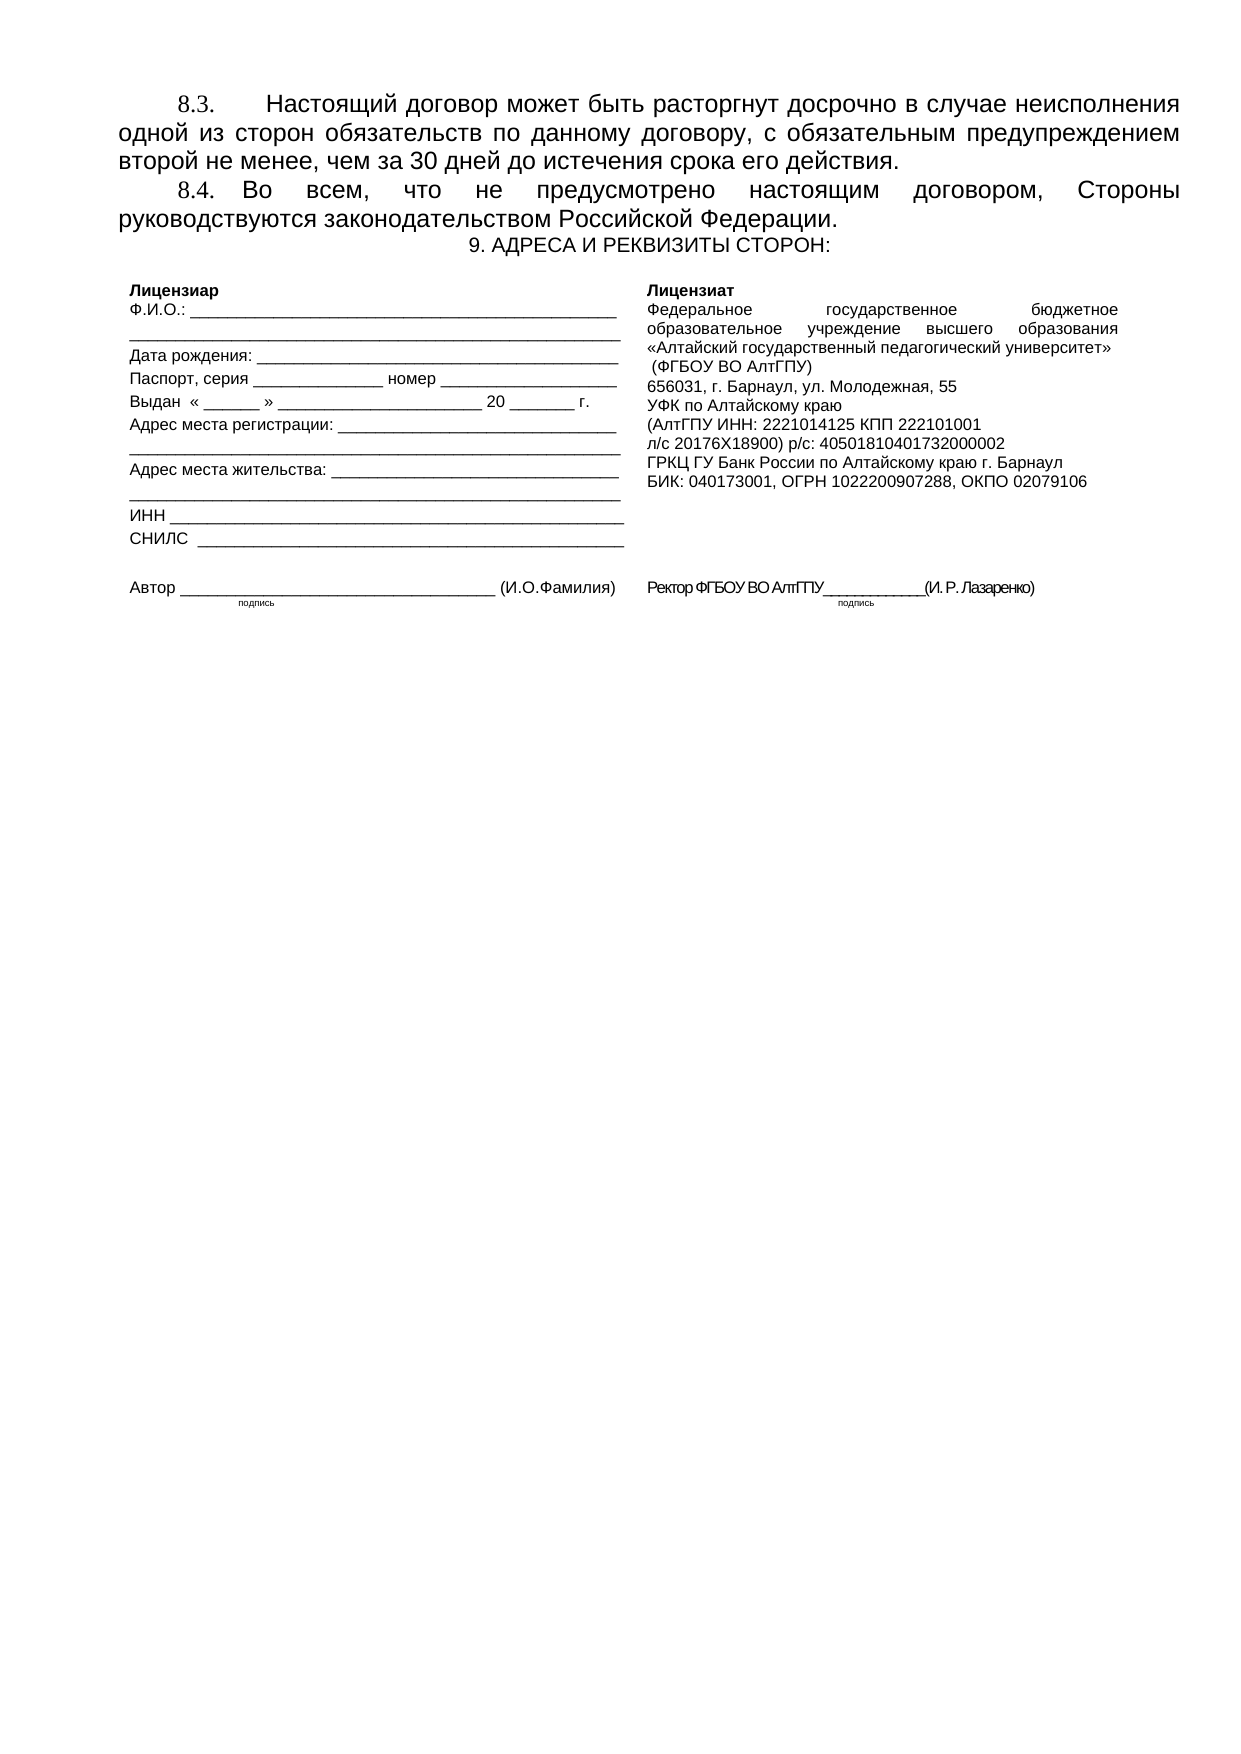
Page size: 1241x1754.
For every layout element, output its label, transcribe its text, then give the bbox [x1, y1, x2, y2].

text 9. Адреса и реквизиты сторон: [118, 233, 1181, 257]
table_cell Федеральное государственное бюджетное образовательное учреждение высшего образования «Алтайский государственный педагогический университет» (ФГБОУ ВО АлтГПУ) 656031, г. Барнаул, ул. Молодежная, 55 УФК по Алтайскому краю (АлтГПУ ИНН: 2221014125 КПП 222101001 л/с 20176Х18900) р/с: 40501810401732000002 ГРКЦ ГУ Банк России по Алтайскому краю г. Барнаул БИК: 040173001, ОГРН 1022200907288, ОКПО 02079106 [636, 300, 1130, 578]
table_header Лицензиар [118, 281, 636, 300]
table_cell Автор __________________________________ (И.О.Фамилия) подпись [118, 578, 636, 617]
table_header Лицензиат [636, 281, 1130, 300]
table_cell Ф.И.О.: ______________________________________________ _____________________________________________________ Дата рождения: _______________________________________ Паспорт, серия ______________ номер ___________________ Выдан « ______ » ______________________ 20 _______ г. Адрес места регистрации: ______________________________ _____________________________________________________ Адрес места жительства: _______________________________ _____________________________________________________ ИНН _________________________________________________ СНИЛС ______________________________________________ [118, 300, 636, 578]
table_cell Ректор ФГБОУ ВО АлтГПУ_____________(И. Р. Лазаренко) подпись [636, 578, 1130, 617]
list Настоящий договор может быть расторгнут досрочно в случае неисполнения одной из сторон обязательств по данному договору, с обязательным предупреждением второй не менее, чем за 30 дней до истечения срока его действия. [118, 89, 1181, 175]
list Во всем, что не предусмотрено настоящим договором, Стороны руководствуются законодательством Российской Федерации. [118, 175, 1181, 233]
